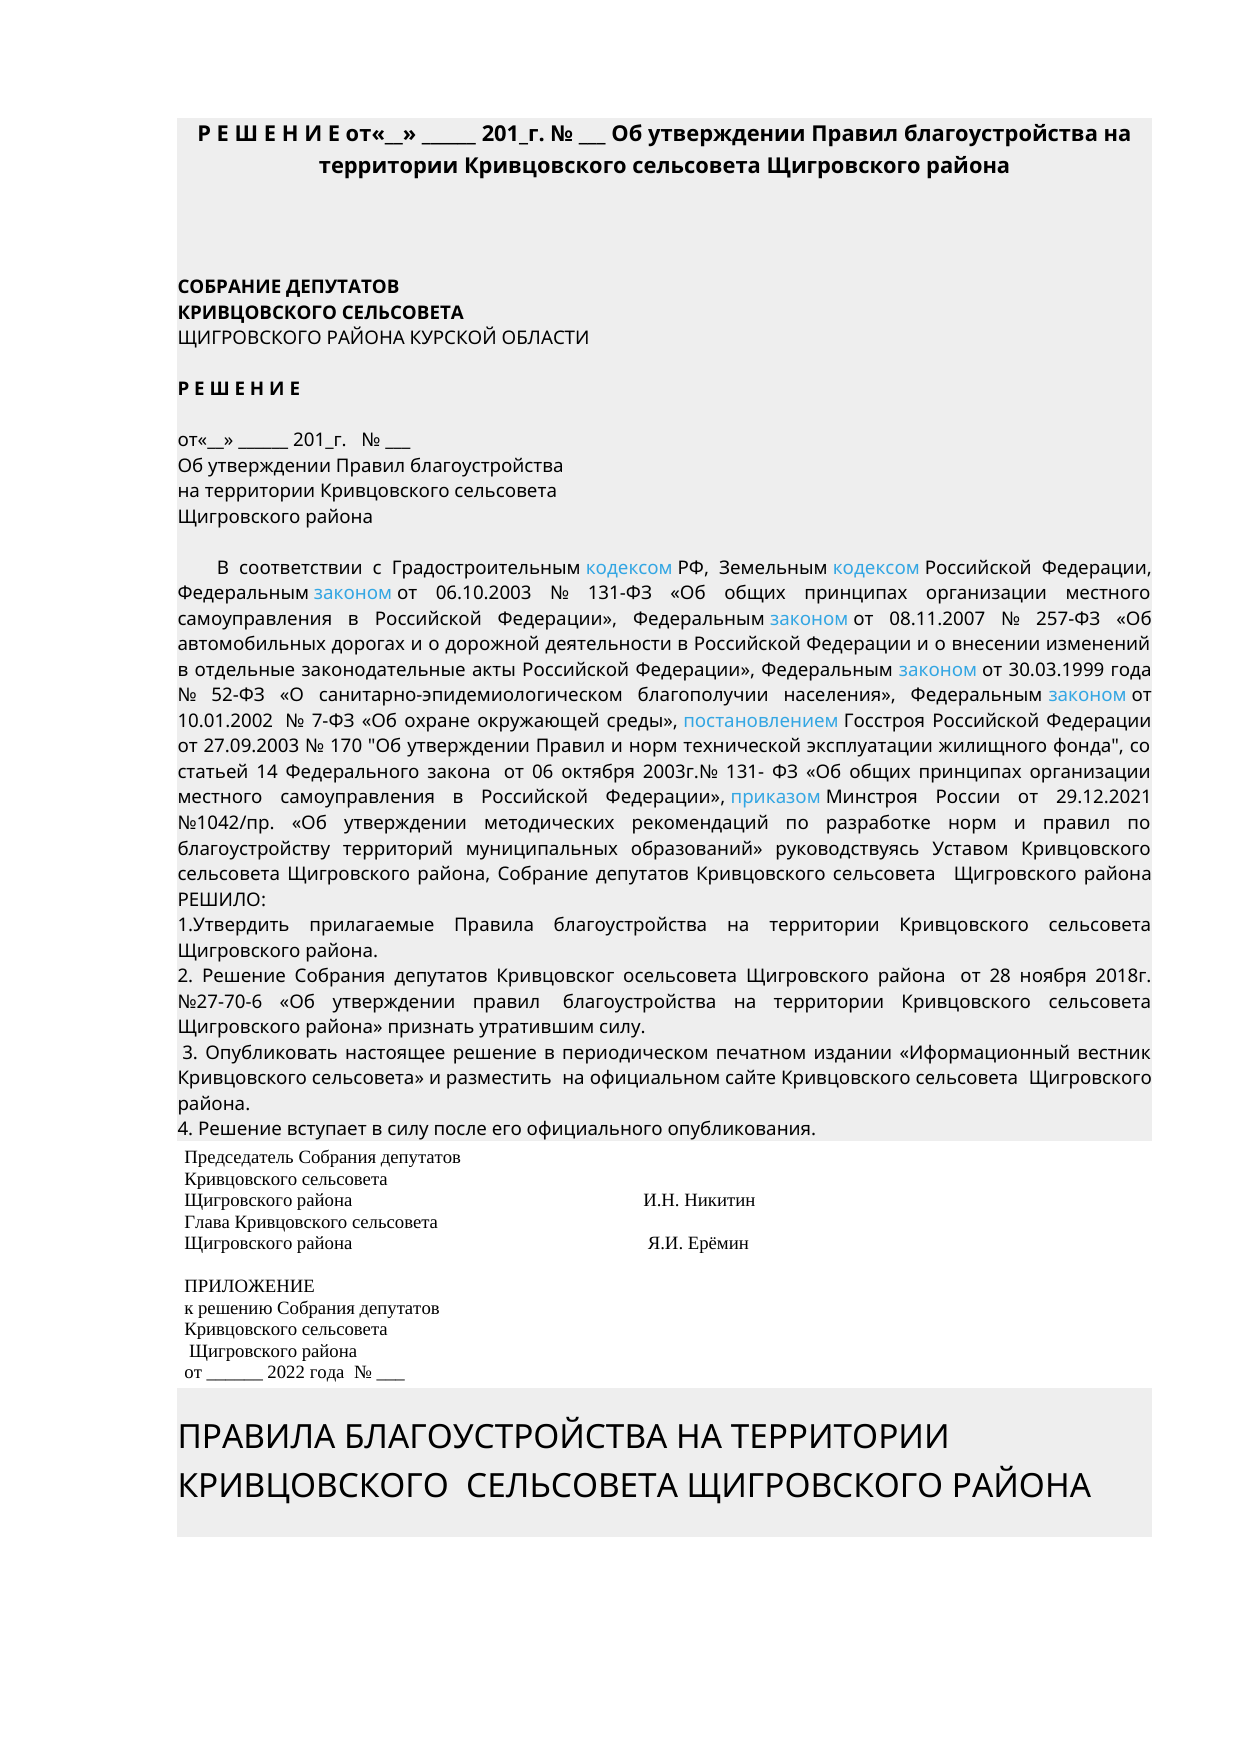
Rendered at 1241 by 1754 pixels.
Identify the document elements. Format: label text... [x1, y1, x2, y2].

text В соответствии с Градостроительным кодексом РФ, Земельным кодексом Российской Федерации, Федеральным законом от 06.10.2003 № 131-ФЗ «Об общих принципах организации местного самоуправления в Российской Федерации», Федеральным законом от 08.11.2007 № 257-ФЗ «Об автомобильных дорогах и о дорожной деятельности в Российской Федерации и о внесении изменений в отдельные законодательные акты Российской Федерации», Федеральным законом от 30.03.1999 года № 52-ФЗ «О санитарно-эпидемиологическом благополучии населения», Федеральным законом от 10.01.2002 № 7-ФЗ «Об охране окружающей среды», постановлением Госстроя Российской Федерации от 27.09.2003 № 170 "Об утверждении Правил и норм технической эксплуатации жилищного фонда", со статьей 14 Федерального закона от 06 октября 2003г.№ 131- ФЗ «Об общих принципах организации местного самоуправления в Российской Федерации», приказом Минстроя России от 29.12.2021 №1042/пр. «Об утверждении методических рекомендаций по разработке норм и правил по благоустройству территорий муниципальных образований» руководствуясь Уставом Кривцовского сельсовета Щигровского района, Собрание депутатов Кривцовского сельсовета Щигровского района РЕШИЛО: [177, 554, 1152, 911]
text на территории Кривцовского сельсовета [177, 478, 1152, 503]
text Об утверждении Правил благоустройства [177, 452, 1152, 478]
text СОБРАНИЕ ДЕПУТАТОВ [177, 273, 1152, 299]
text Р Е Ш Е Н И Е [177, 376, 1152, 401]
text ЩИГРОВСКОГО РАЙОНА КУРСКОЙ ОБЛАСТИ [177, 324, 1152, 350]
text КРИВЦОВСКОГО СЕЛЬСОВЕТА [177, 299, 1152, 324]
text Р Е Ш Е Н И Е от«__» ______ 201_г. № ___ Об утверждении Правил благоустройства на территории Кривцовского сельсовета Щигровского района [177, 118, 1152, 180]
subtitle ПРАВИЛА БЛАГОУСТРОЙСТВА НА ТЕРРИТОРИИ КРИВЦОВСКОГО СЕЛЬСОВЕТА ЩИГРОВСКОГО РАЙОНА [177, 1413, 1152, 1508]
table_header Председатель Собрания депутатов Кривцовского сельсовета Щигровского района И.Н. Никитин Глава Кривцовского сельсовета Щигровского района Я.И. Ерёмин ПРИЛОЖЕНИЕ к решению Собрания депутатов Кривцовского сельсовета Щигровского района от ______ 2022 года № ___ [179, 1143, 1093, 1386]
text 3. Опубликовать настоящее решение в периодическом печатном издании «Иформационный вестник Кривцовского сельсовета» и разместить на официальном сайте Кривцовского сельсовета Щигровского района. [177, 1039, 1152, 1116]
text Щигровского района [177, 503, 1152, 529]
text 2. Решение Собрания депутатов Кривцовског осельсовета Щигровского района от 28 ноября 2018г. №27-70-6 «Об утверждении правил благоустройства на территории Кривцовского сельсовета Щигровского района» признать утратившим силу. [177, 962, 1152, 1039]
text 1.Утвердить прилагаемые Правила благоустройства на территории Кривцовского сельсовета Щигровского района. [177, 911, 1152, 962]
text от«__» ______ 201_г. № ___ [177, 427, 1152, 452]
text 4. Решение вступает в силу после его официального опубликования. [177, 1116, 1152, 1141]
